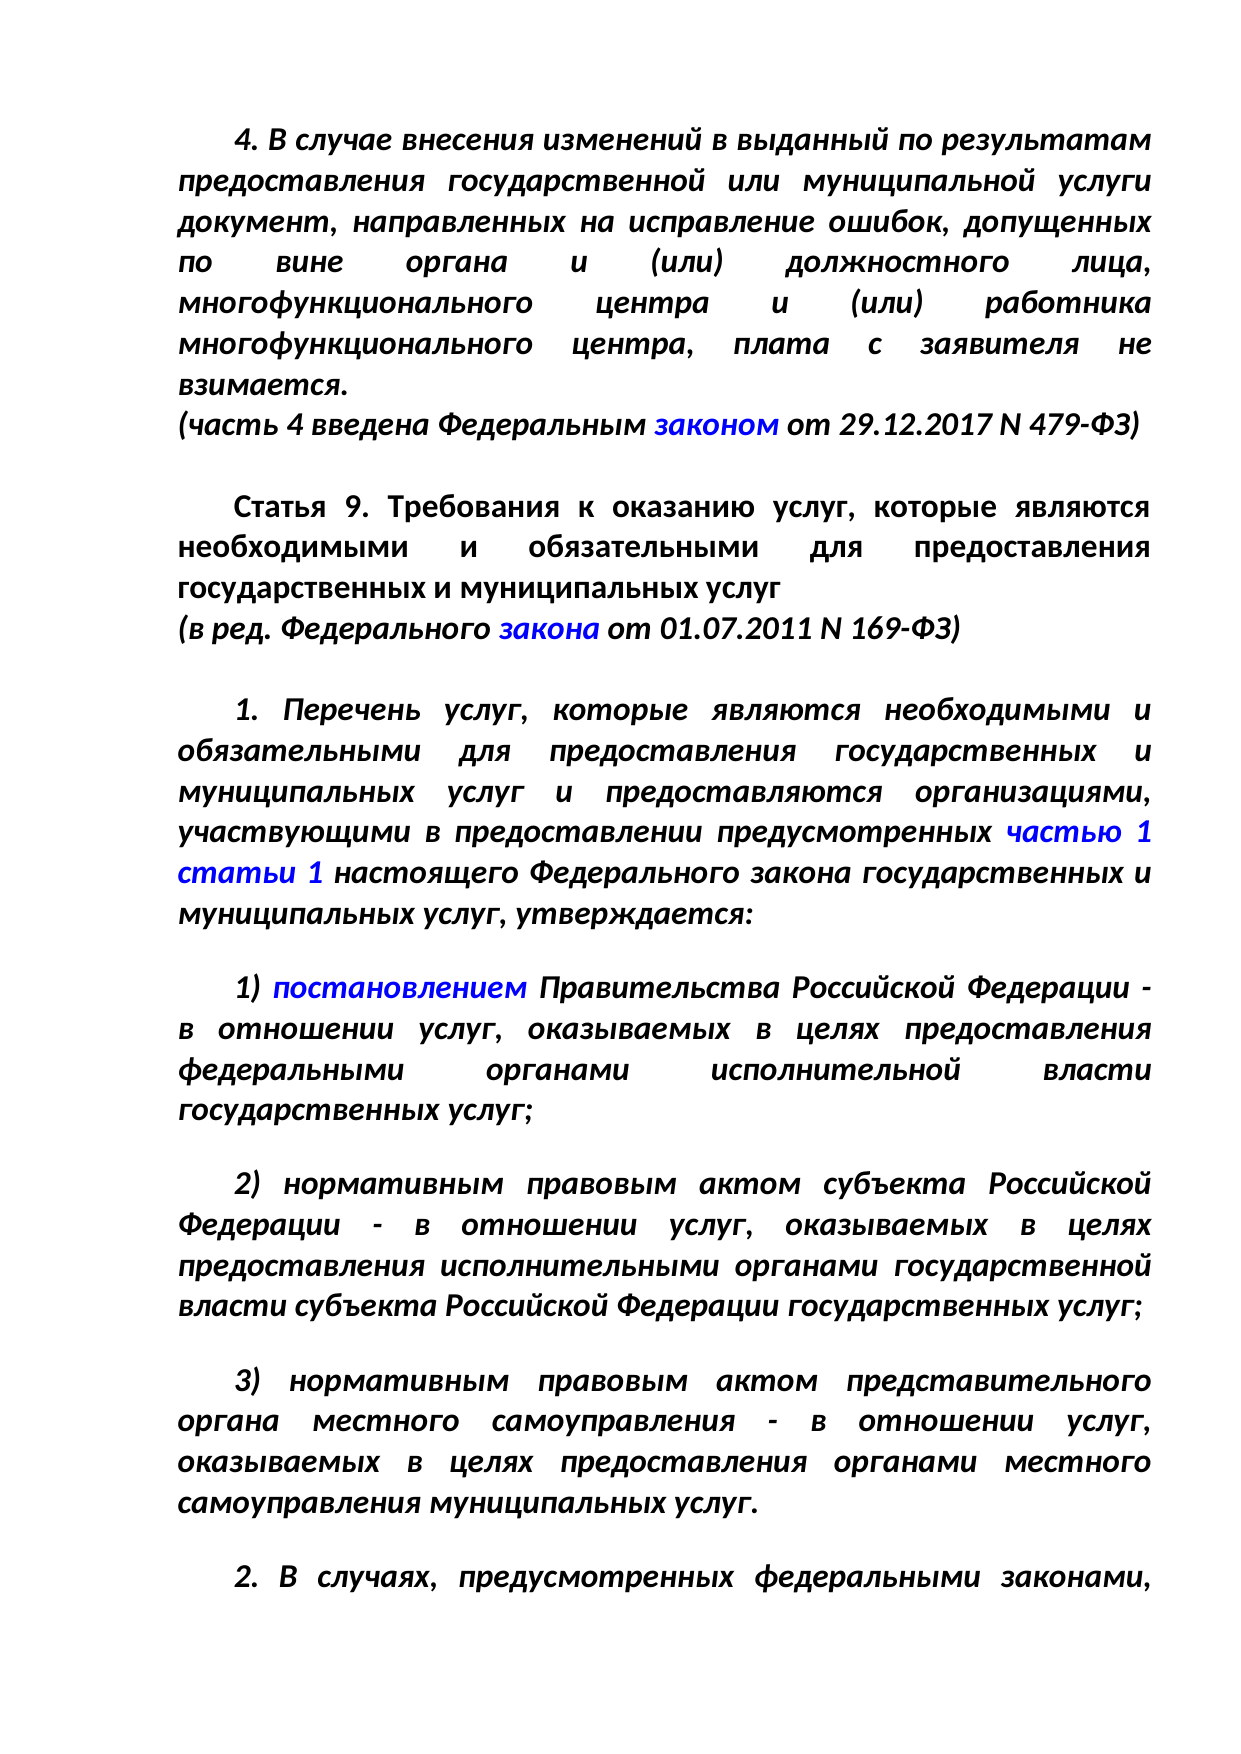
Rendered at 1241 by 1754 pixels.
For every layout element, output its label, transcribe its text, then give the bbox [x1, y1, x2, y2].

text 3) нормативным правовым актом представительного органа местного самоуправления - в отношении услуг, оказываемых в целях предоставления органами местного самоуправления муниципальных услуг. [177, 1358, 1152, 1521]
title Статья 9. Требования к оказанию услуг, которые являются необходимыми и обязательными для предоставления государственных и муниципальных услуг [177, 485, 1152, 607]
text (часть 4 введена Федеральным законом от 29.12.2017 N 479-ФЗ) [177, 403, 1152, 444]
text 4. В случае внесения изменений в выданный по результатам предоставления государственной или муниципальной услуги документ, направленных на исправление ошибок, допущенных по вине органа и (или) должностного лица, многофункционального центра и (или) работника многофункционального центра, плата с заявителя не взимается. [177, 118, 1152, 403]
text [177, 1555, 1152, 1596]
text 1) постановлением Правительства Российской Федерации - в отношении услуг, оказываемых в целях предоставления федеральными органами исполнительной власти государственных услуг; [177, 966, 1152, 1129]
text (в ред. Федерального закона от 01.07.2011 N 169-ФЗ) [177, 607, 1152, 648]
text 2) нормативным правовым актом субъекта Российской Федерации - в отношении услуг, оказываемых в целях предоставления исполнительными органами государственной власти субъекта Российской Федерации государственных услуг; [177, 1162, 1152, 1325]
text 1. Перечень услуг, которые являются необходимыми и обязательными для предоставления государственных и муниципальных услуг и предоставляются организациями, участвующими в предоставлении предусмотренных частью 1 статьи 1 настоящего Федерального закона государственных и муниципальных услуг, утверждается: [177, 688, 1152, 933]
